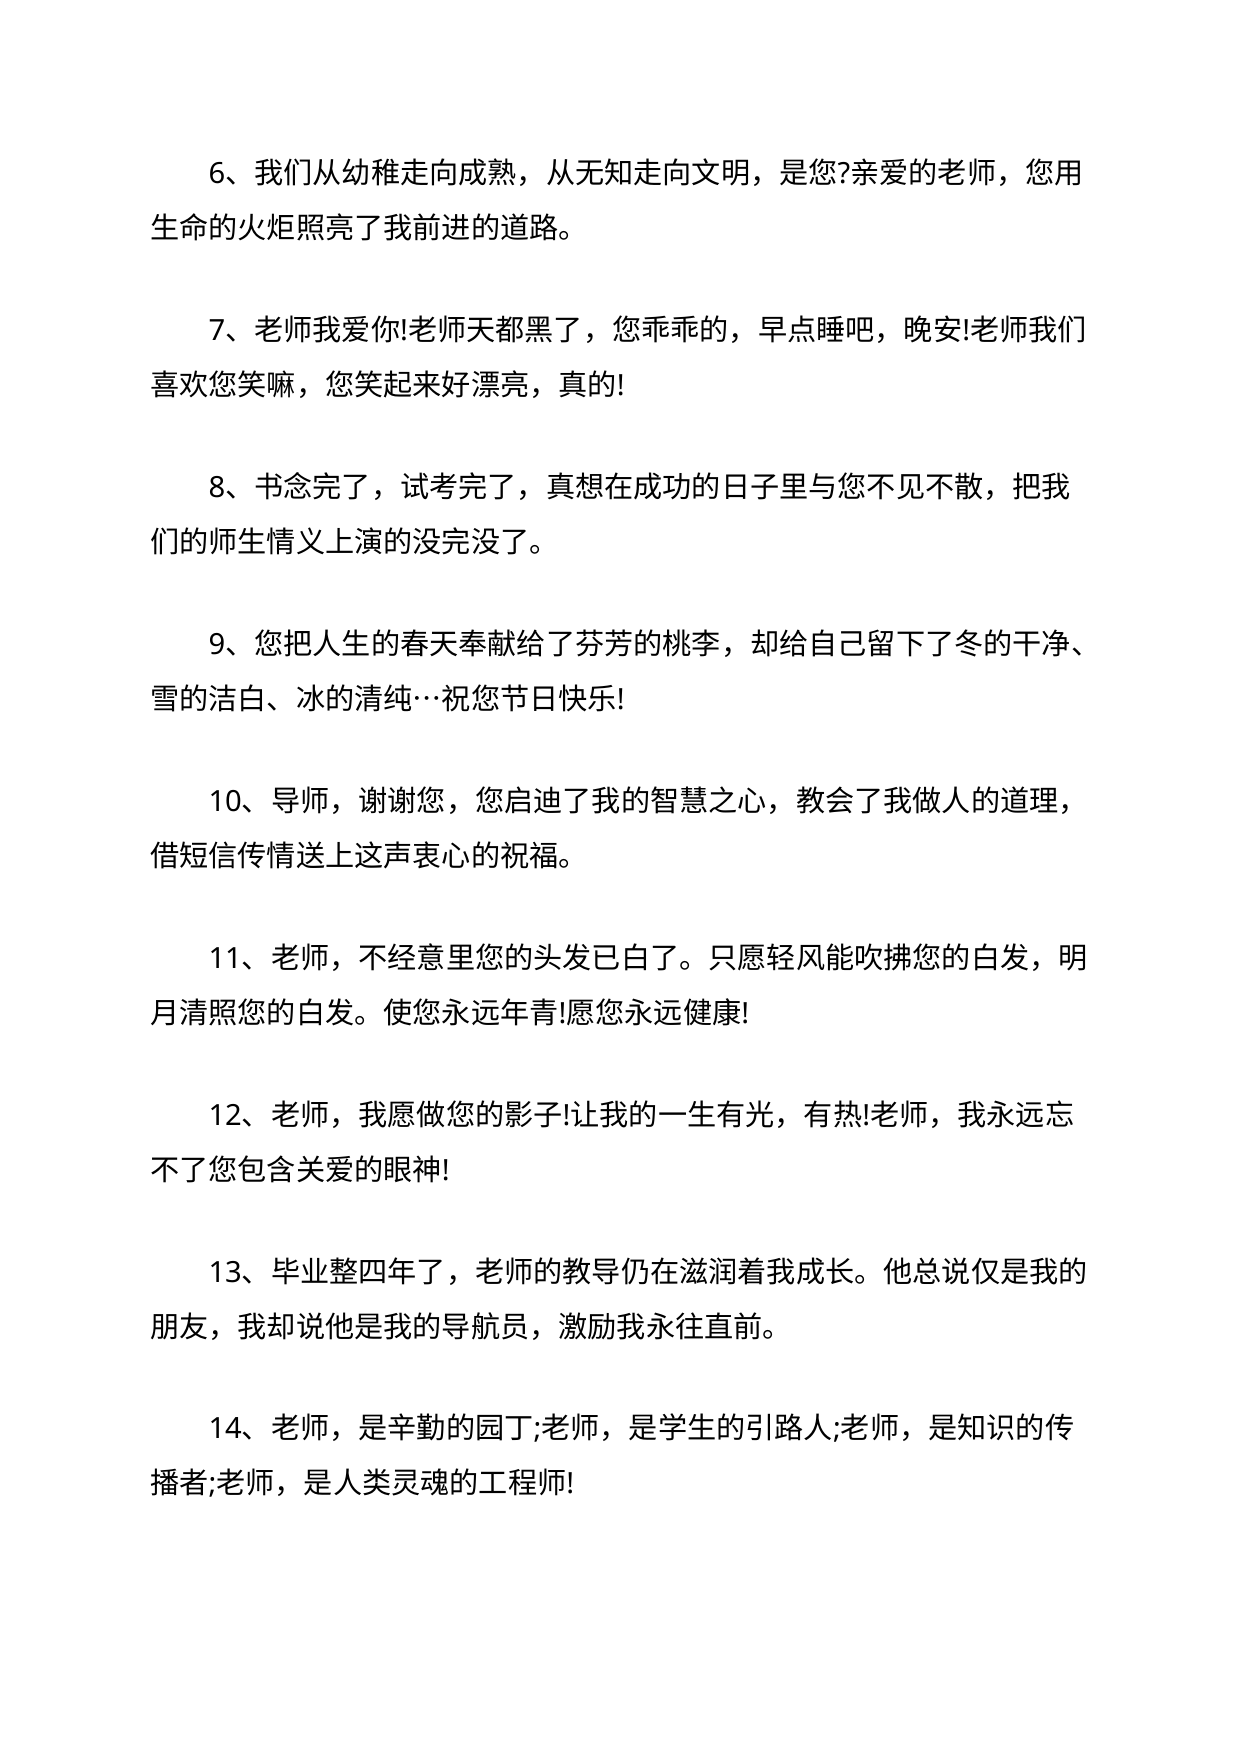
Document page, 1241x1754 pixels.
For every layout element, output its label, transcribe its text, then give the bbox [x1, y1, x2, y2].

text 11、老师，不经意里您的头发已白了。只愿轻风能吹拂您的白发，明月清照您的白发。使您永远年青!愿您永远健康! [150, 934, 1090, 1032]
text 8、书念完了，试考完了，真想在成功的日子里与您不见不散，把我们的师生情义上演的没完没了。 [150, 464, 1090, 561]
text 13、毕业整四年了，老师的教导仍在滋润着我成长。他总说仅是我的朋友，我却说他是我的导航员，激励我永往直前。 [150, 1248, 1090, 1346]
text 7、老师我爱你!老师天都黑了，您乖乖的，早点睡吧，晚安!老师我们喜欢您笑嘛，您笑起来好漂亮，真的! [150, 307, 1090, 404]
text 14、老师，是辛勤的园丁;老师，是学生的引路人;老师，是知识的传播者;老师，是人类灵魂的工程师! [150, 1405, 1090, 1502]
text 6、我们从幼稚走向成熟，从无知走向文明，是您?亲爱的老师，您用生命的火炬照亮了我前进的道路。 [150, 150, 1090, 247]
text 9、您把人生的春天奉献给了芬芳的桃李，却给自己留下了冬的干净、雪的洁白、冰的清纯…祝您节日快乐! [150, 621, 1090, 718]
text 12、老师，我愿做您的影子!让我的一生有光，有热!老师，我永远忘不了您包含关爱的眼神! [150, 1091, 1090, 1189]
text 10、导师，谢谢您，您启迪了我的智慧之心，教会了我做人的道理，借短信传情送上这声衷心的祝福。 [150, 777, 1090, 875]
